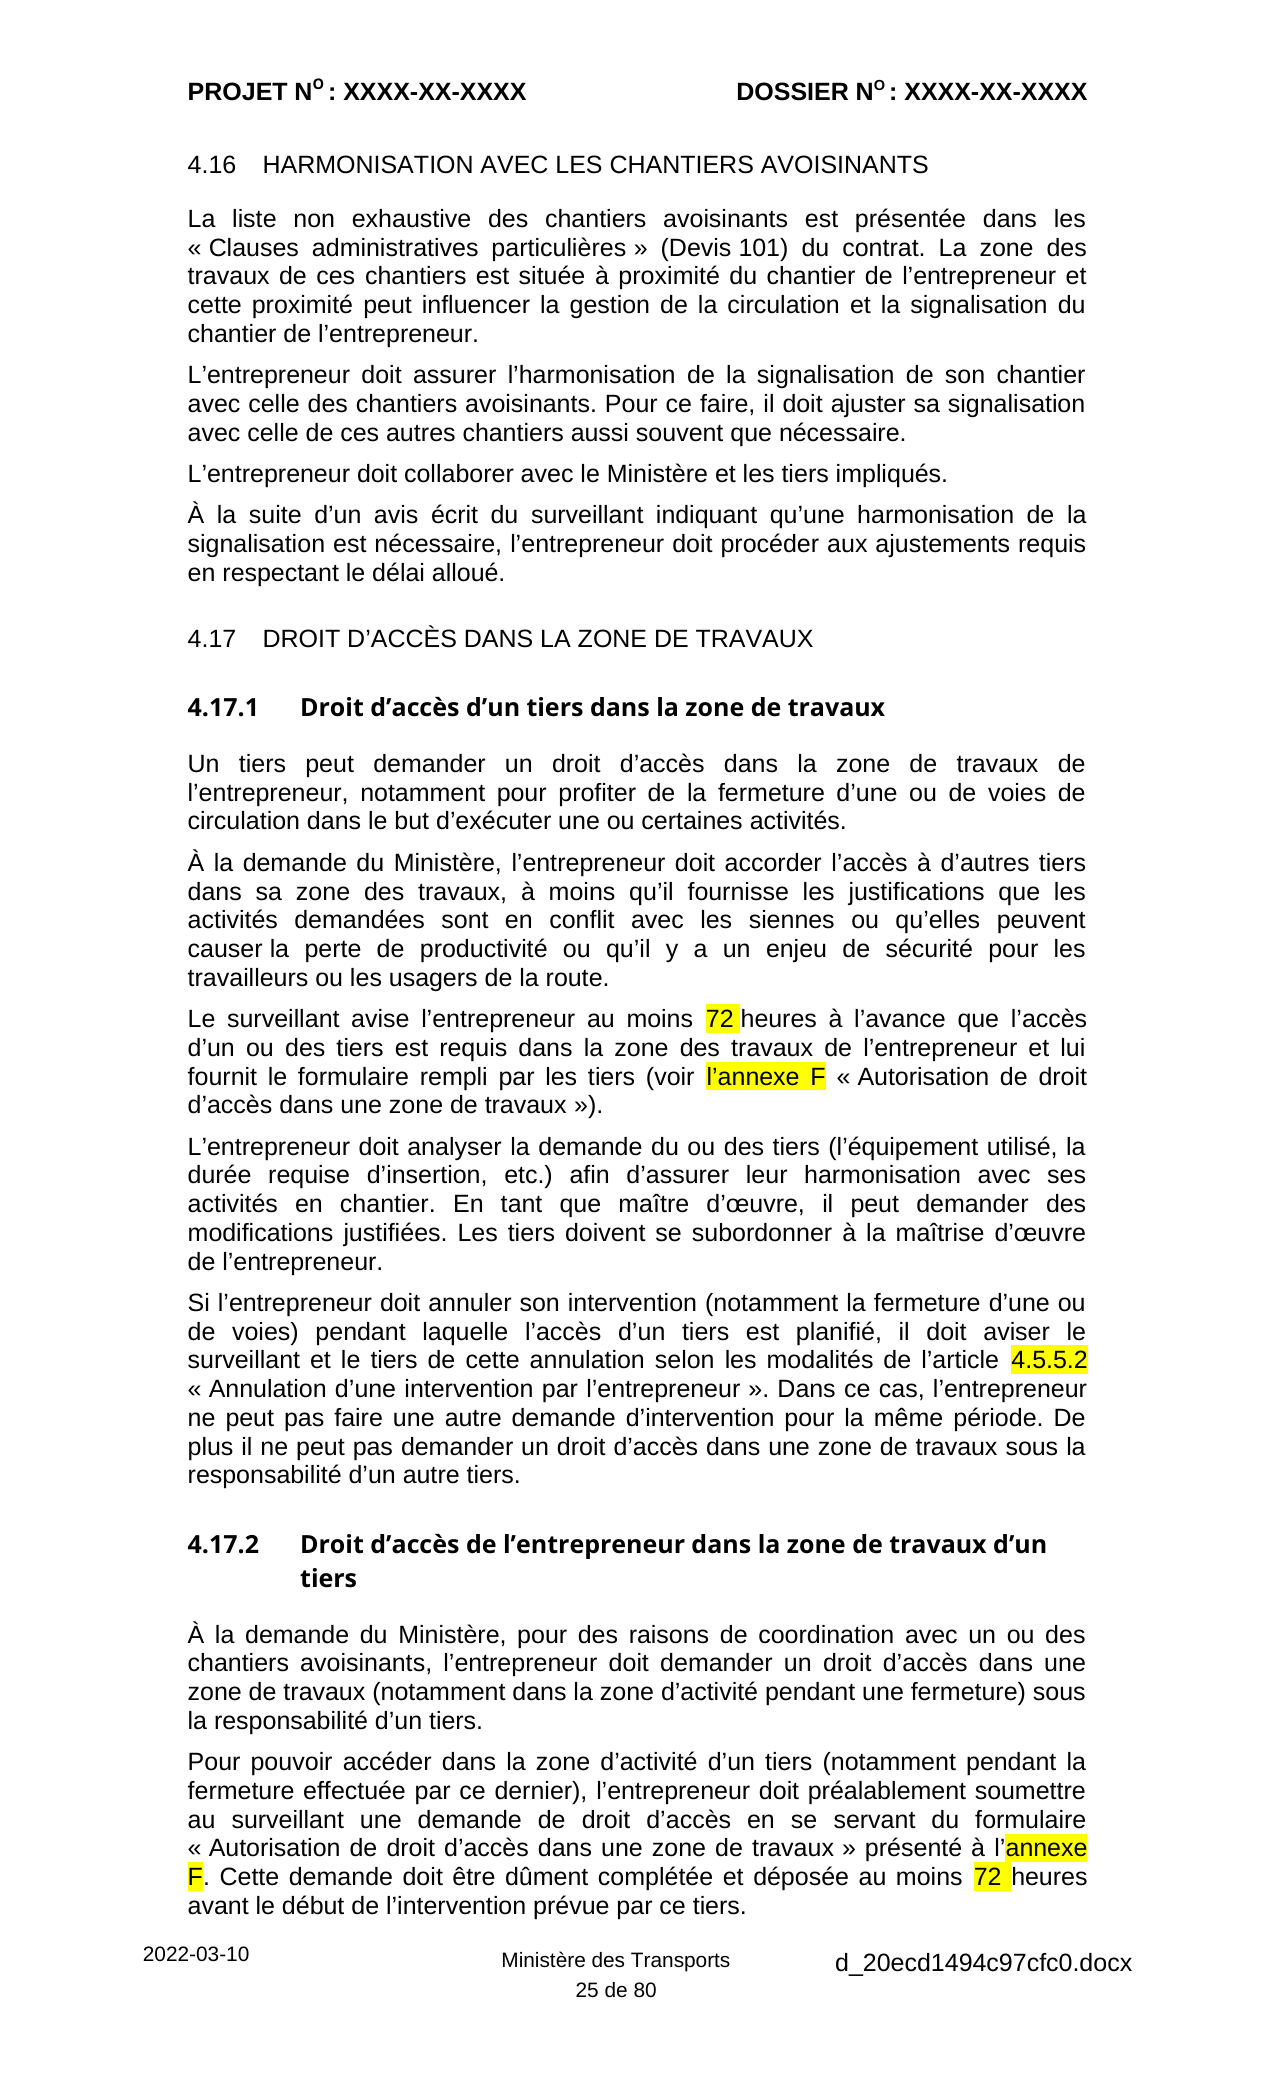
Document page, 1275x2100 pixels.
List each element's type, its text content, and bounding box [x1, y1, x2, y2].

text Le surveillant avise l’entrepreneur au moins 72 heures à l’avance que l’accès d’un ou des tiers est requis dans la zone des travaux de l’entrepreneur et lui fournit le formulaire rempli par les tiers (voir l’annexe F « Autorisation de droit d’accès dans une zone de travaux »). [187, 1004, 1087, 1119]
text À la demande du Ministère, l’entrepreneur doit accorder l’accès à d’autres tiers dans sa zone des travaux, à moins qu’il fournisse les justifications que les activités demandées sont en conflit avec les siennes ou qu’elles peuvent causer la perte de productivité ou qu’il y a un enjeu de sécurité pour les travailleurs ou les usagers de la route. [187, 848, 1087, 992]
subtitle Droit d’accès dans la zone de travaux [187, 624, 1087, 652]
subtitle Droit d’accès d’un tiers dans la zone de travaux [187, 690, 1087, 724]
text Un tiers peut demander un droit d’accès dans la zone de travaux de l’entrepreneur, notamment pour profiter de la fermeture d’une ou de voies de circulation dans le but d’exécuter une ou certaines activités. [187, 749, 1087, 835]
text Si l’entrepreneur doit annuler son intervention (notamment la fermeture d’une ou de voies) pendant laquelle l’accès d’un tiers est planifié, il doit aviser le surveillant et le tiers de cette annulation selon les modalités de l’article 4.5.5.2 « Annulation d’une intervention par l’entrepreneur ». Dans ce cas, l’entrepreneur ne peut pas faire une autre demande d’intervention pour la même période. De plus il ne peut pas demander un droit d’accès dans une zone de travaux sous la responsabilité d’un autre tiers. [187, 1288, 1087, 1489]
text L’entrepreneur doit analyser la demande du ou des tiers (l’équipement utilisé, la durée requise d’insertion, etc.) afin d’assurer leur harmonisation avec ses activités en chantier. En tant que maître d’œuvre, il peut demander des modifications justifiées. Les tiers doivent se subordonner à la maîtrise d’œuvre de l’entrepreneur. [187, 1132, 1087, 1275]
text La liste non exhaustive des chantiers avoisinants est présentée dans les « Clauses administratives particulières » (Devis 101) du contrat. La zone des travaux de ces chantiers est située à proximité du chantier de l’entrepreneur et cette proximité peut influencer la gestion de la circulation et la signalisation du chantier de l’entrepreneur. [187, 204, 1087, 347]
text L’entrepreneur doit collaborer avec le Ministère et les tiers impliqués. [187, 459, 1087, 487]
subtitle Harmonisation avec les chantiers avoisinants [187, 150, 1087, 179]
subtitle Droit d’accès de l’entrepreneur dans la zone de travaux d’un tiers [187, 1527, 1087, 1595]
text L’entrepreneur doit assurer l’harmonisation de la signalisation de son chantier avec celle des chantiers avoisinants. Pour ce faire, il doit ajuster sa signalisation avec celle de ces autres chantiers aussi souvent que nécessaire. [187, 360, 1087, 446]
text Pour pouvoir accéder dans la zone d’activité d’un tiers (notamment pendant la fermeture effectuée par ce dernier), l’entrepreneur doit préalablement soumettre au surveillant une demande de droit d’accès en se servant du formulaire « Autorisation de droit d’accès dans une zone de travaux » présenté à l’annexe F. Cette demande doit être dûment complétée et déposée au moins 72 heures avant le début de l’intervention prévue par ce tiers. [187, 1747, 1087, 1920]
text À la demande du Ministère, pour des raisons de coordination avec un ou des chantiers avoisinants, l’entrepreneur doit demander un droit d’accès dans une zone de travaux (notamment dans la zone d’activité pendant une fermeture) sous la responsabilité d’un tiers. [187, 1620, 1087, 1735]
text À la suite d’un avis écrit du surveillant indiquant qu’une harmonisation de la signalisation est nécessaire, l’entrepreneur doit procéder aux ajustements requis en respectant le délai alloué. [187, 500, 1087, 586]
